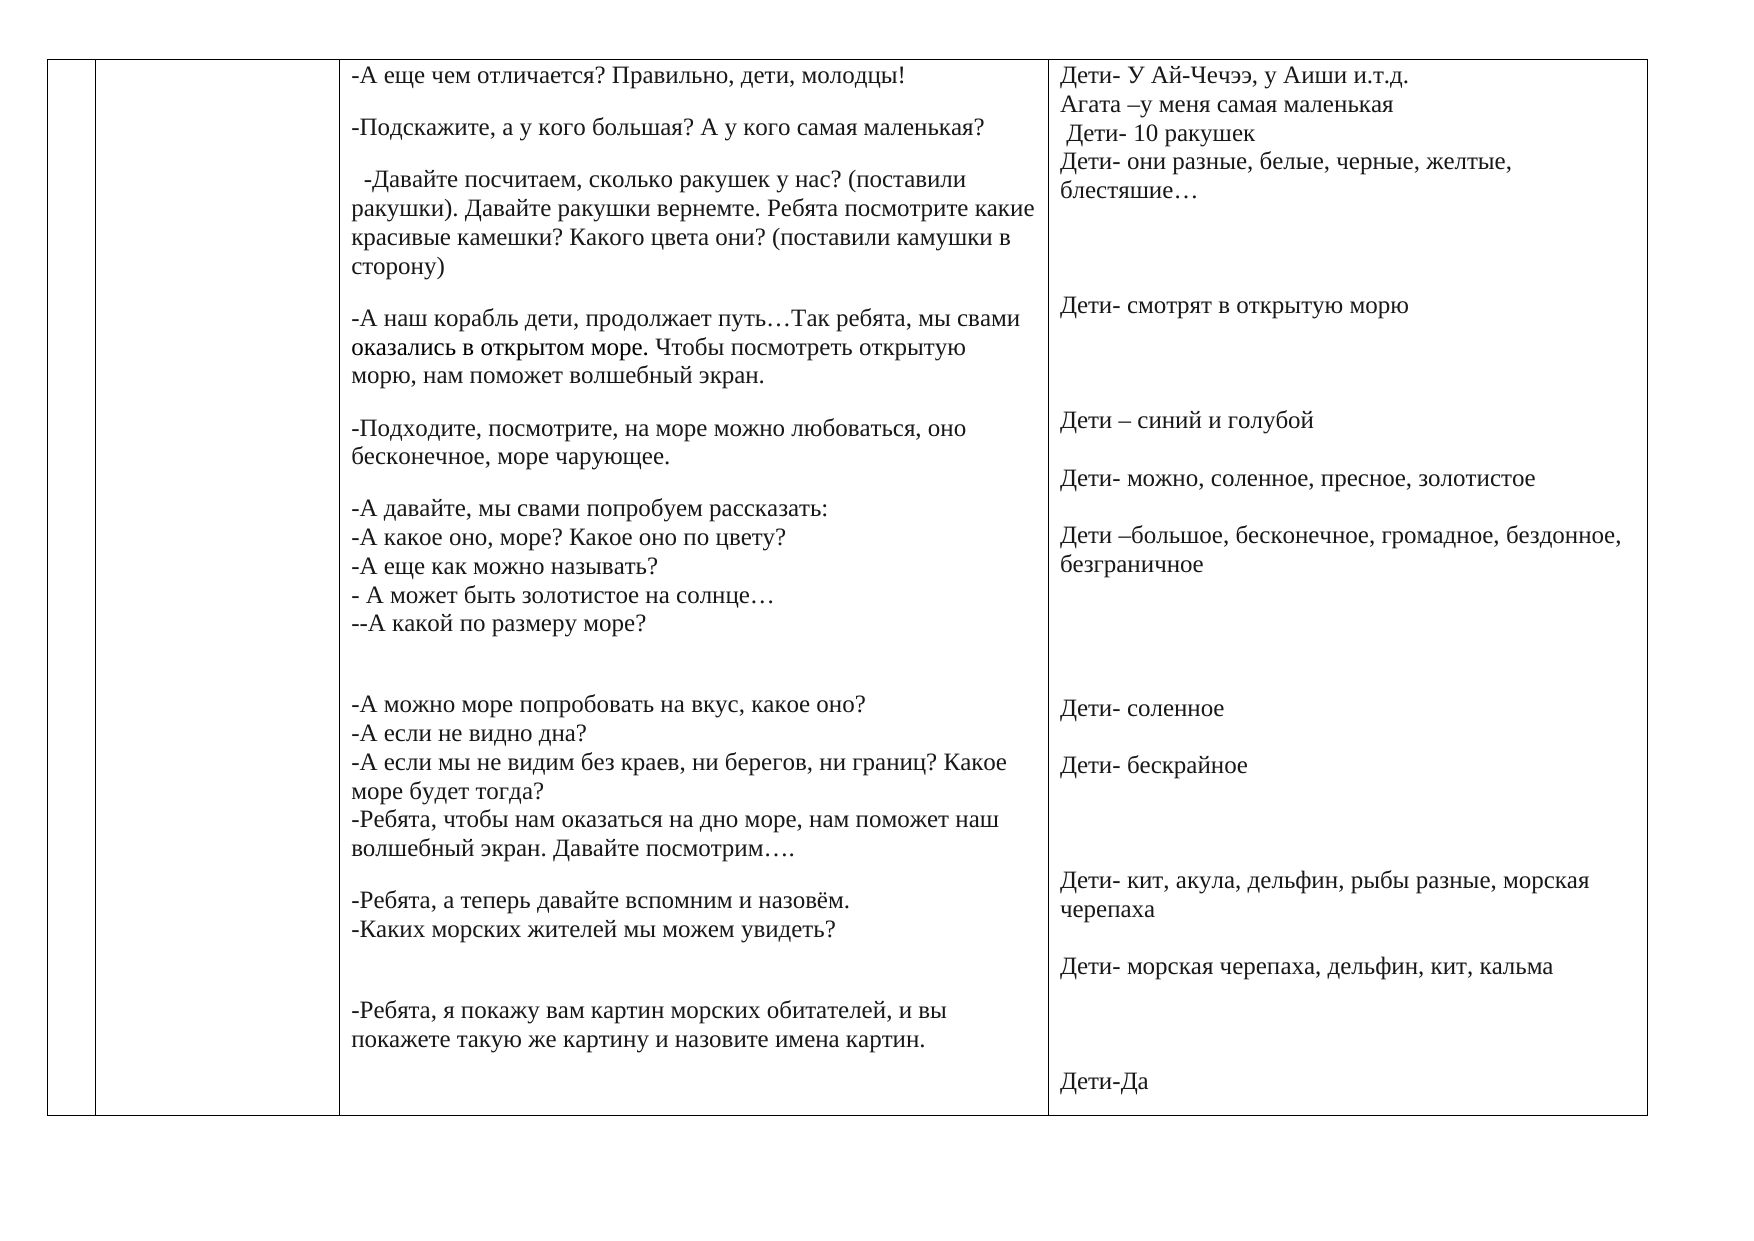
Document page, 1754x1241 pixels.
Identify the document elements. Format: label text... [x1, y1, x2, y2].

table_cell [1049, 60, 1647, 1114]
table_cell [96, 60, 339, 1114]
table_cell 2 [48, 60, 95, 1114]
